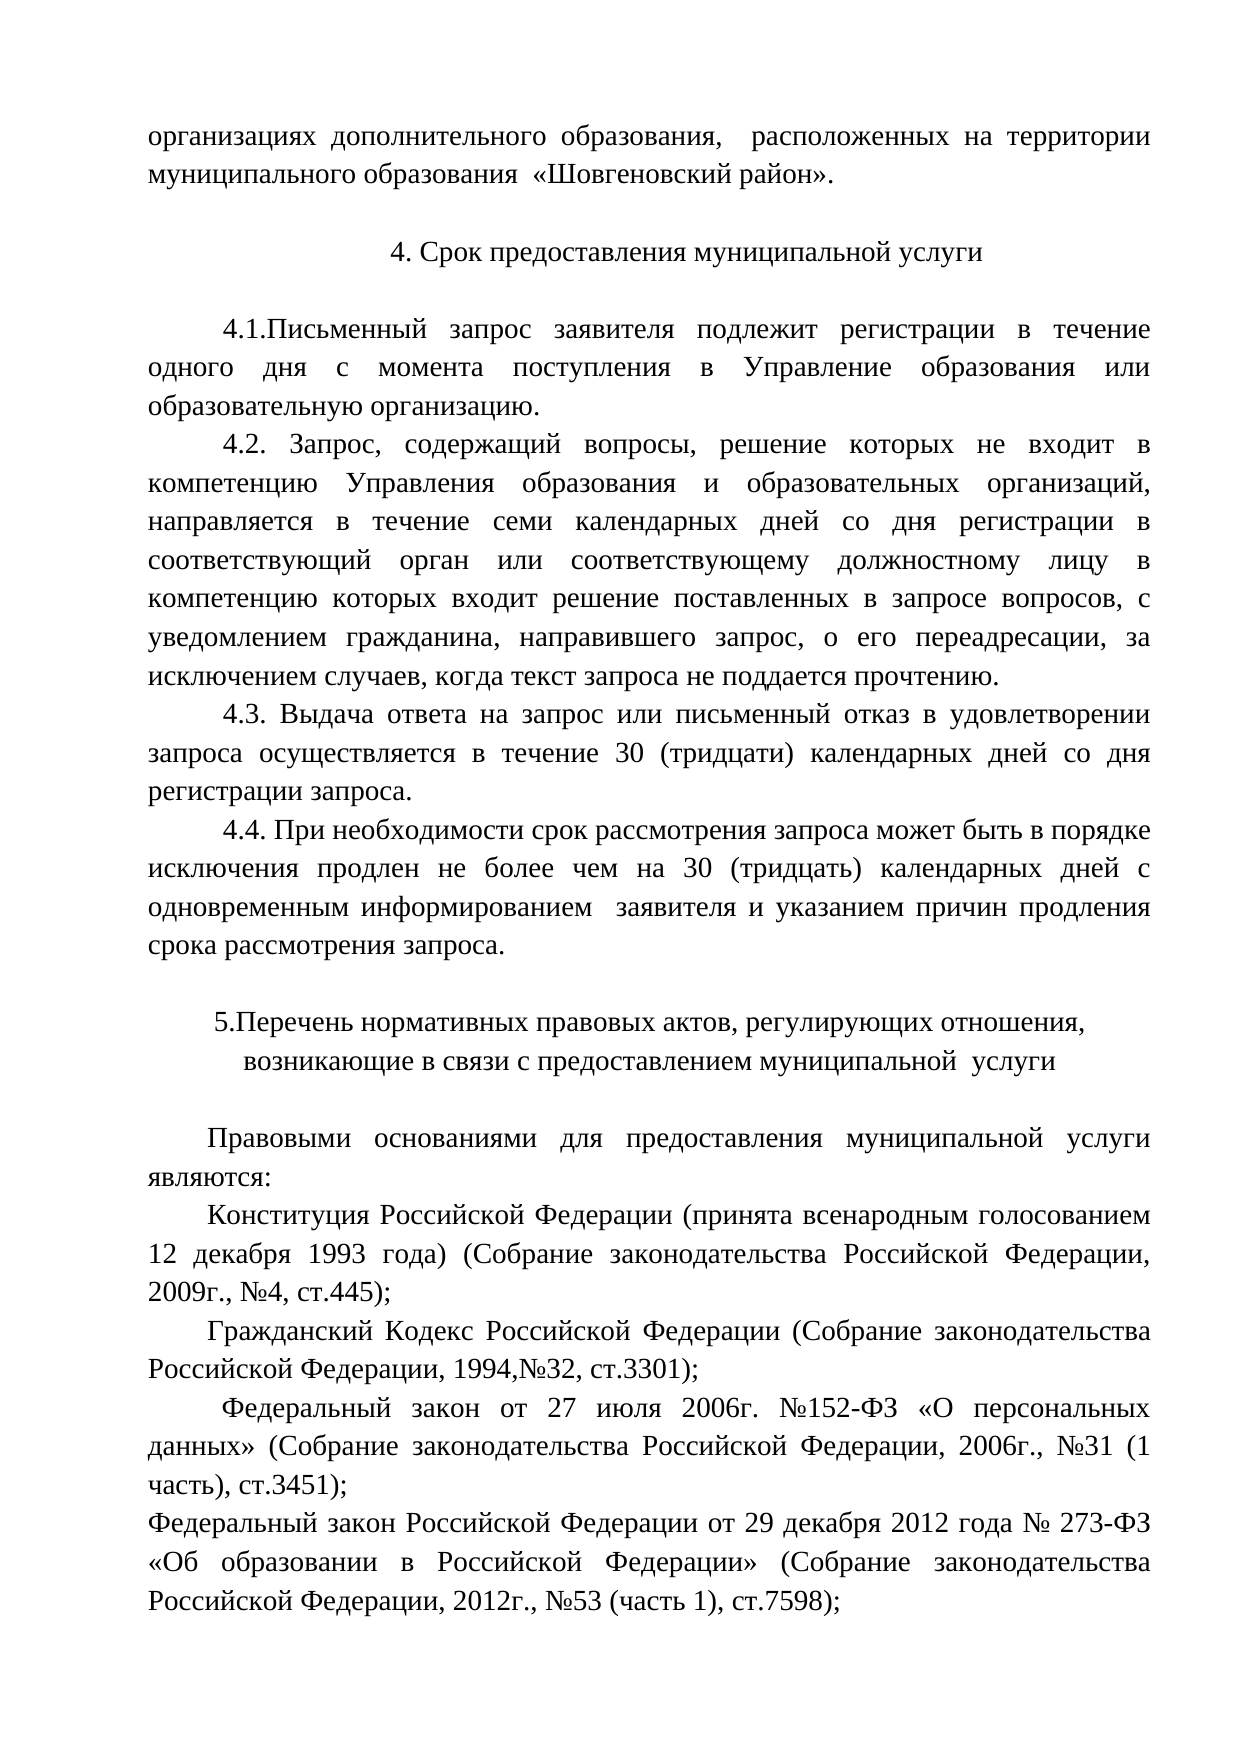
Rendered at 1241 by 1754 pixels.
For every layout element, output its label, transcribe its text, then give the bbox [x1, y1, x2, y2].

text 4.4. При необходимости срок рассмотрения запроса может быть в порядке исключения продлен не более чем на 30 (тридцать) календарных дней с одновременным информированием заявителя и указанием причин продления срока рассмотрения запроса. [148, 812, 1152, 961]
text Правовыми основаниями для предоставления муниципальной услуги являются: [148, 1120, 1152, 1192]
text 4.3. Выдача ответа на запрос или письменный отказ в удовлетворении запроса осуществляется в течение 30 (тридцати) календарных дней со дня регистрации запроса. [148, 696, 1152, 807]
text Федеральный закон Российской Федерации от 29 декабря 2012 года № 273-ФЗ «Об образовании в Российской Федерации» (Собрание законодательства Российской Федерации, 2012г., №53 (часть 1), ст.7598); [148, 1506, 1152, 1616]
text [148, 118, 1152, 190]
text 5.Перечень нормативных правовых актов, регулирующих отношения, возникающие в связи с предоставлением муниципальной услуги [148, 1004, 1152, 1077]
text Гражданский Кодекс Российской Федерации (Собрание законодательства Российской Федерации, 1994,№32, ст.3301); [148, 1313, 1152, 1385]
text 4.2. Запрос, содержащий вопросы, решение которых не входит в компетенцию Управления образования и образовательных организаций, направляется в течение семи календарных дней со дня регистрации в соответствующий орган или соответствующему должностному лицу в компетенцию которых входит решение поставленных в запросе вопросов, с уведомлением гражданина, направившего запрос, о его переадресации, за исключением случаев, когда текст запроса не поддается прочтению. [148, 426, 1152, 691]
text 4. Срок предоставления муниципальной услуги [148, 234, 1152, 267]
text Федеральный закон от 27 июля 2006г. №152-ФЗ «О персональных данных» (Собрание законодательства Российской Федерации, 2006г., №31 (1 часть), ст.3451); [148, 1390, 1152, 1501]
text 4.1.Письменный запрос заявителя подлежит регистрации в течение одного дня с момента поступления в Управление образования или образовательную организацию. [148, 311, 1152, 421]
text Конституция Российской Федерации (принята всенародным голосованием 12 декабря 1993 года) (Собрание законодательства Российской Федерации, 2009г., №4, ст.445); [148, 1197, 1152, 1308]
